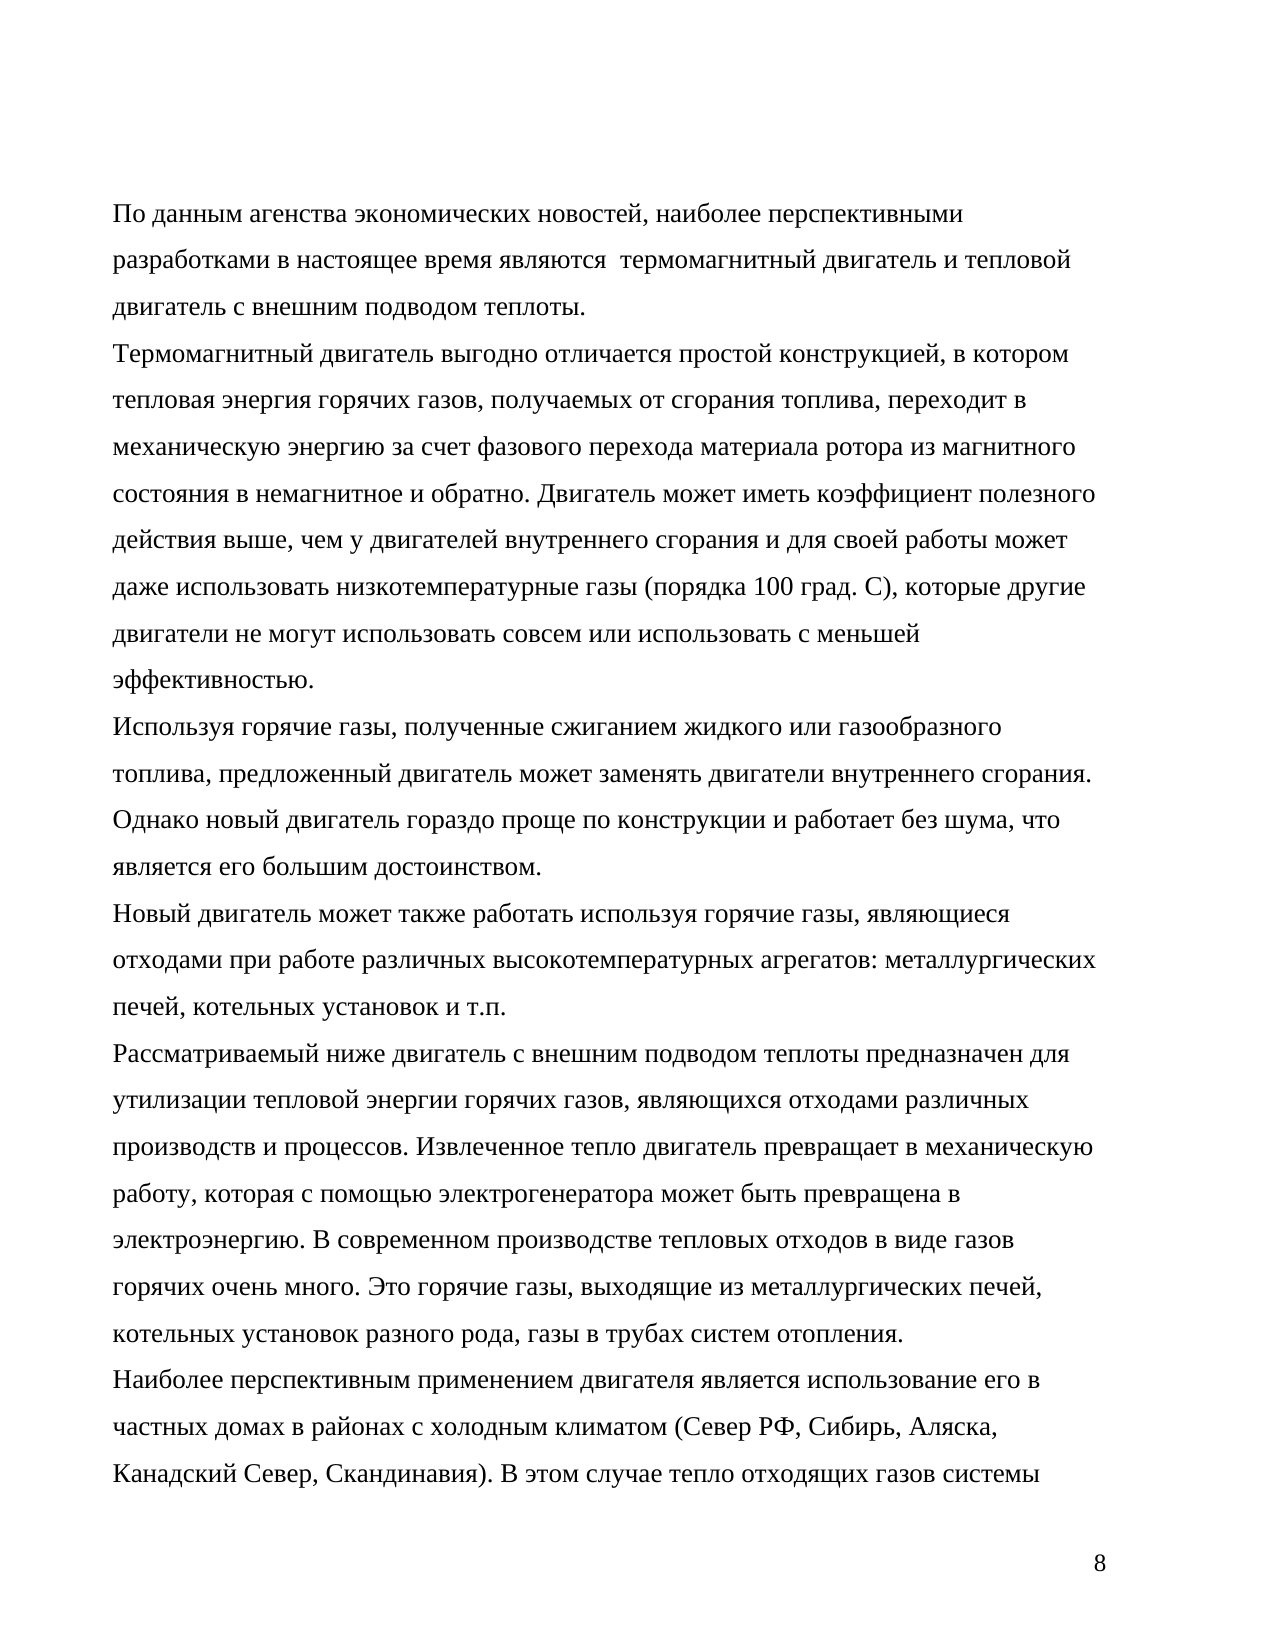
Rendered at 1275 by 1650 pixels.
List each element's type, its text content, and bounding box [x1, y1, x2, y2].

text Используя горячие газы, полученные сжиганием жидкого или газообразного топлива, предложенный двигатель может заменять двигатели внутреннего сгорания. Однако новый двигатель гораздо проще по конструкции и работает без шума, что является его большим достоинством. [112, 710, 1106, 881]
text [112, 1363, 1106, 1488]
text Рассматриваемый ниже двигатель с внешним подводом теплоты предназначен для утилизации тепловой энергии горячих газов, являющихся отходами различных производств и процессов. Извлеченное тепло двигатель превращает в механическую работу, которая с помощью электрогенератора может быть превращена в электроэнергию. В современном производстве тепловых отходов в виде газов горячих очень много. Это горячие газы, выходящие из металлургических печей, котельных установок разного рода, газы в трубах систем отопления. [112, 1037, 1106, 1348]
text Термомагнитный двигатель выгодно отличается простой конструкцией, в котором тепловая энергия горячих газов, получаемых от сгорания топлива, переходит в механическую энергию за счет фазового перехода материала ротора из магнитного состояния в немагнитное и обратно. Двигатель может иметь коэффициент полезного действия выше, чем у двигателей внутреннего сгорания и для своей работы может даже использовать низкотемпературные газы (порядка 100 град. С), которые другие двигатели не могут использовать совсем или использовать с меньшей эффективностью. [112, 337, 1106, 694]
text По данным агенства экономических новостей, наиболее перспективными разработками в настоящее время являются термомагнитный двигатель и тепловой двигатель с внешним подводом теплоты. [112, 197, 1106, 321]
text Новый двигатель может также работать используя горячие газы, являющиеся отходами при работе различных высокотемпературных агрегатов: металлургических печей, котельных установок и т.п. [112, 897, 1106, 1021]
